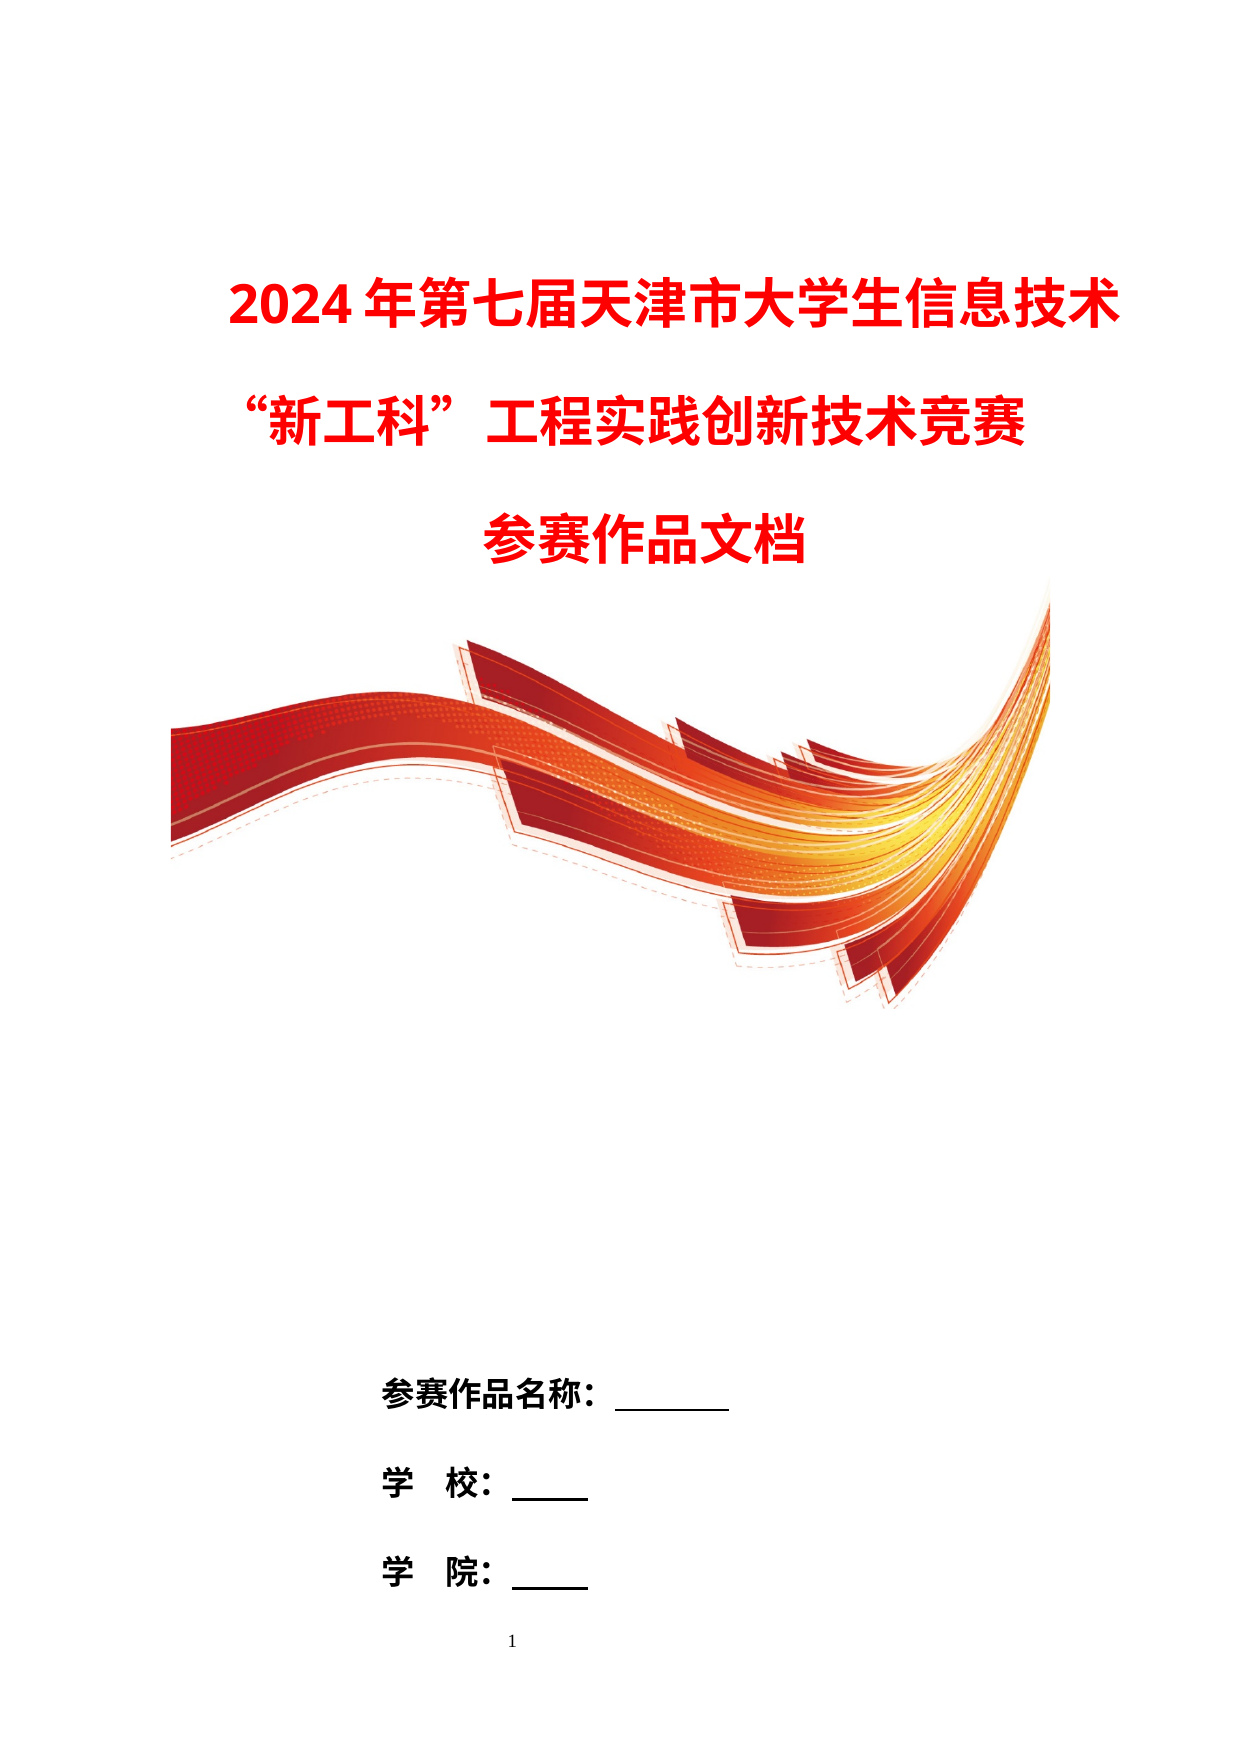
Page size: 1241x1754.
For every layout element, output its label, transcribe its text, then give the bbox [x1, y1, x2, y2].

picture [170, 575, 1050, 1009]
text 学 校： [118, 1448, 1122, 1513]
text 参赛作品文档 [118, 496, 1122, 575]
text 学 院： [118, 1538, 1122, 1603]
text 参赛作品名称： [118, 1359, 1122, 1424]
text 2024年第七届天津市大学生信息技术“新工科”工程实践创新技术竞赛 [118, 261, 1122, 457]
